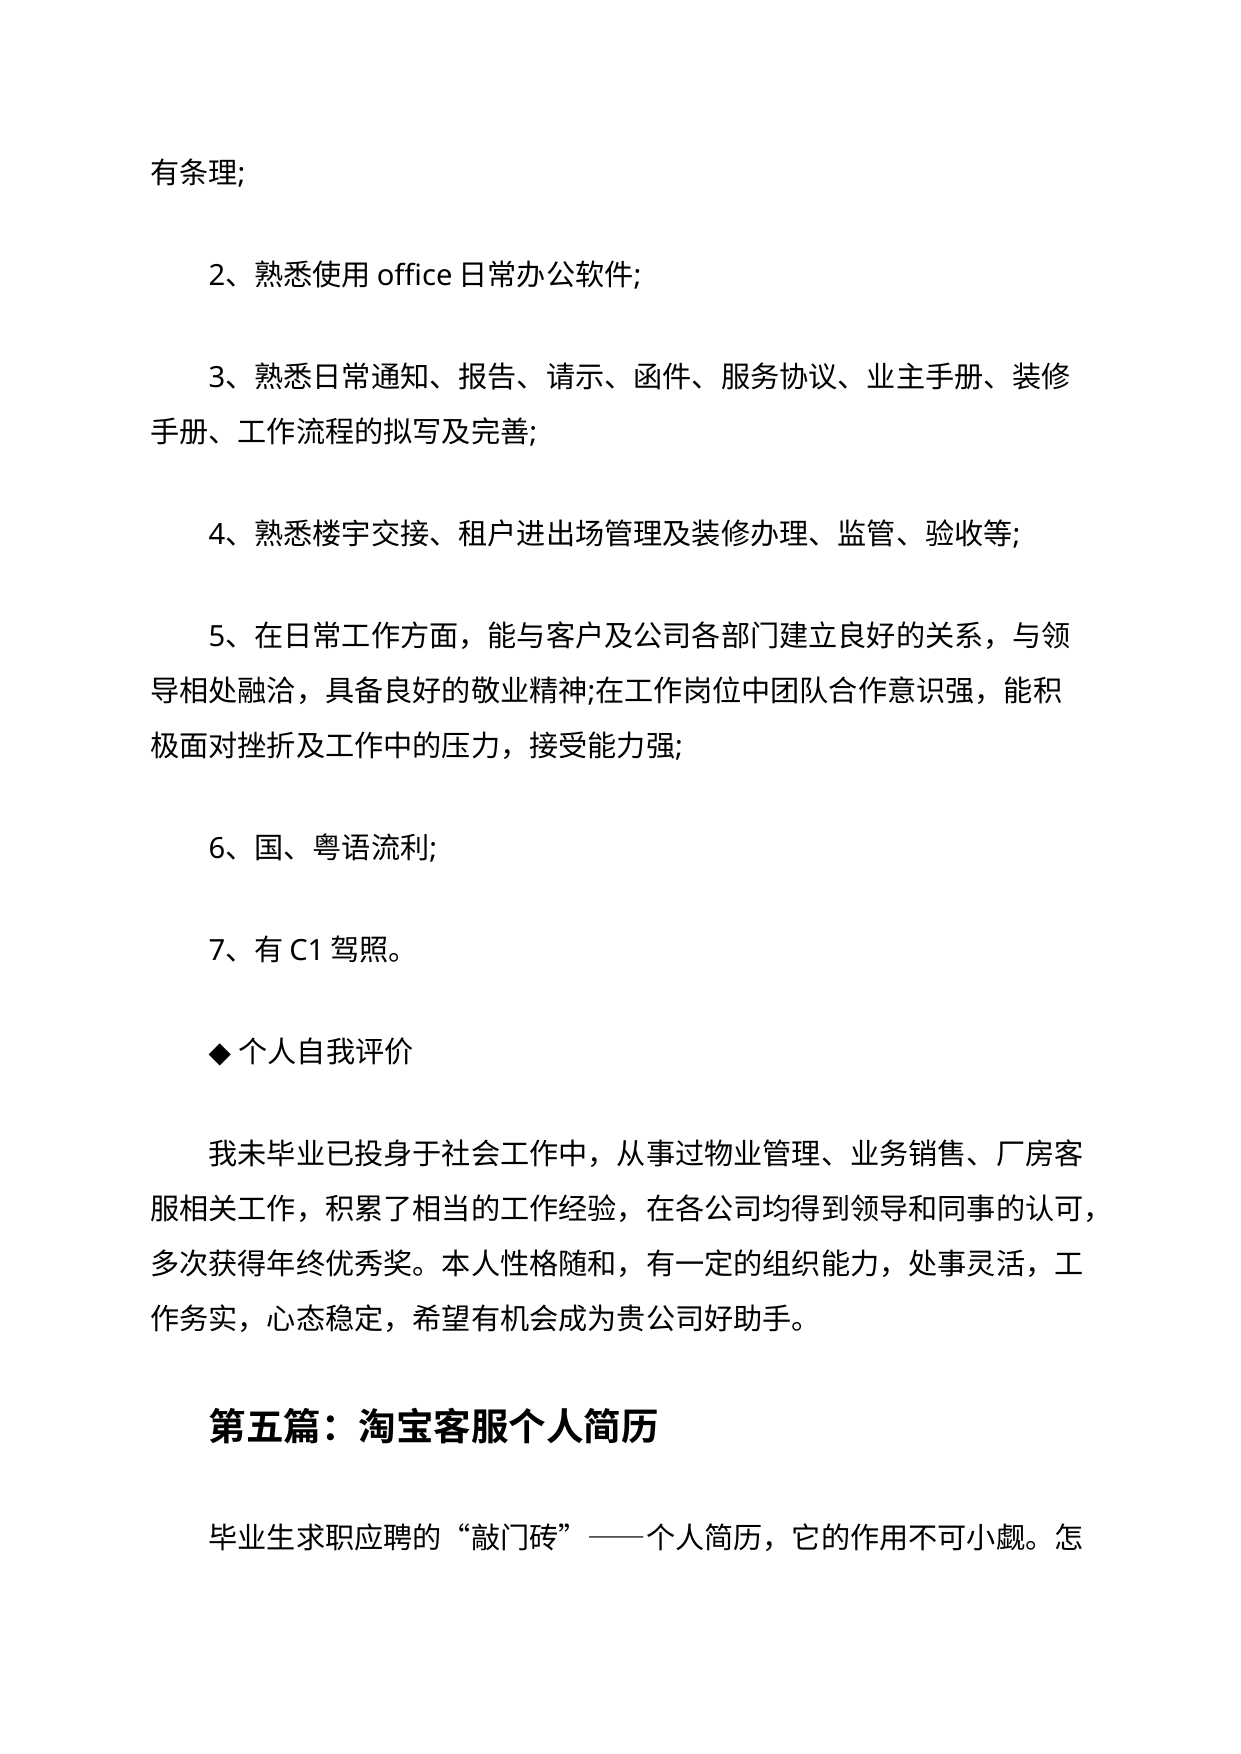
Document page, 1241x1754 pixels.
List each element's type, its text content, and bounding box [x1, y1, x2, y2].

text 4、熟悉楼宇交接、租户进出场管理及装修办理、监管、验收等; [150, 511, 1090, 553]
text 6、国、粤语流利; [150, 825, 1090, 867]
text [150, 150, 1090, 192]
text 2、熟悉使用office日常办公软件; [150, 252, 1090, 294]
text 5、在日常工作方面，能与客户及公司各部门建立良好的关系，与领导相处融洽，具备良好的敬业精神;在工作岗位中团队合作意识强，能积极面对挫折及工作中的压力，接受能力强; [150, 613, 1090, 765]
text ◆ 个人自我评价 [150, 1029, 1090, 1071]
text 3、熟悉日常通知、报告、请示、函件、服务协议、业主手册、装修手册、工作流程的拟写及完善; [150, 354, 1090, 451]
text 第五篇：淘宝客服个人简历 [150, 1397, 1090, 1452]
text 我未毕业已投身于社会工作中，从事过物业管理、业务销售、厂房客服相关工作，积累了相当的工作经验，在各公司均得到领导和同事的认可，多次获得年终优秀奖。本人性格随和，有一定的组织能力，处事灵活，工作务实，心态稳定，希望有机会成为贵公司好助手。 [150, 1131, 1090, 1338]
text 7、有C1驾照。 [150, 927, 1090, 969]
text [150, 1515, 1090, 1557]
